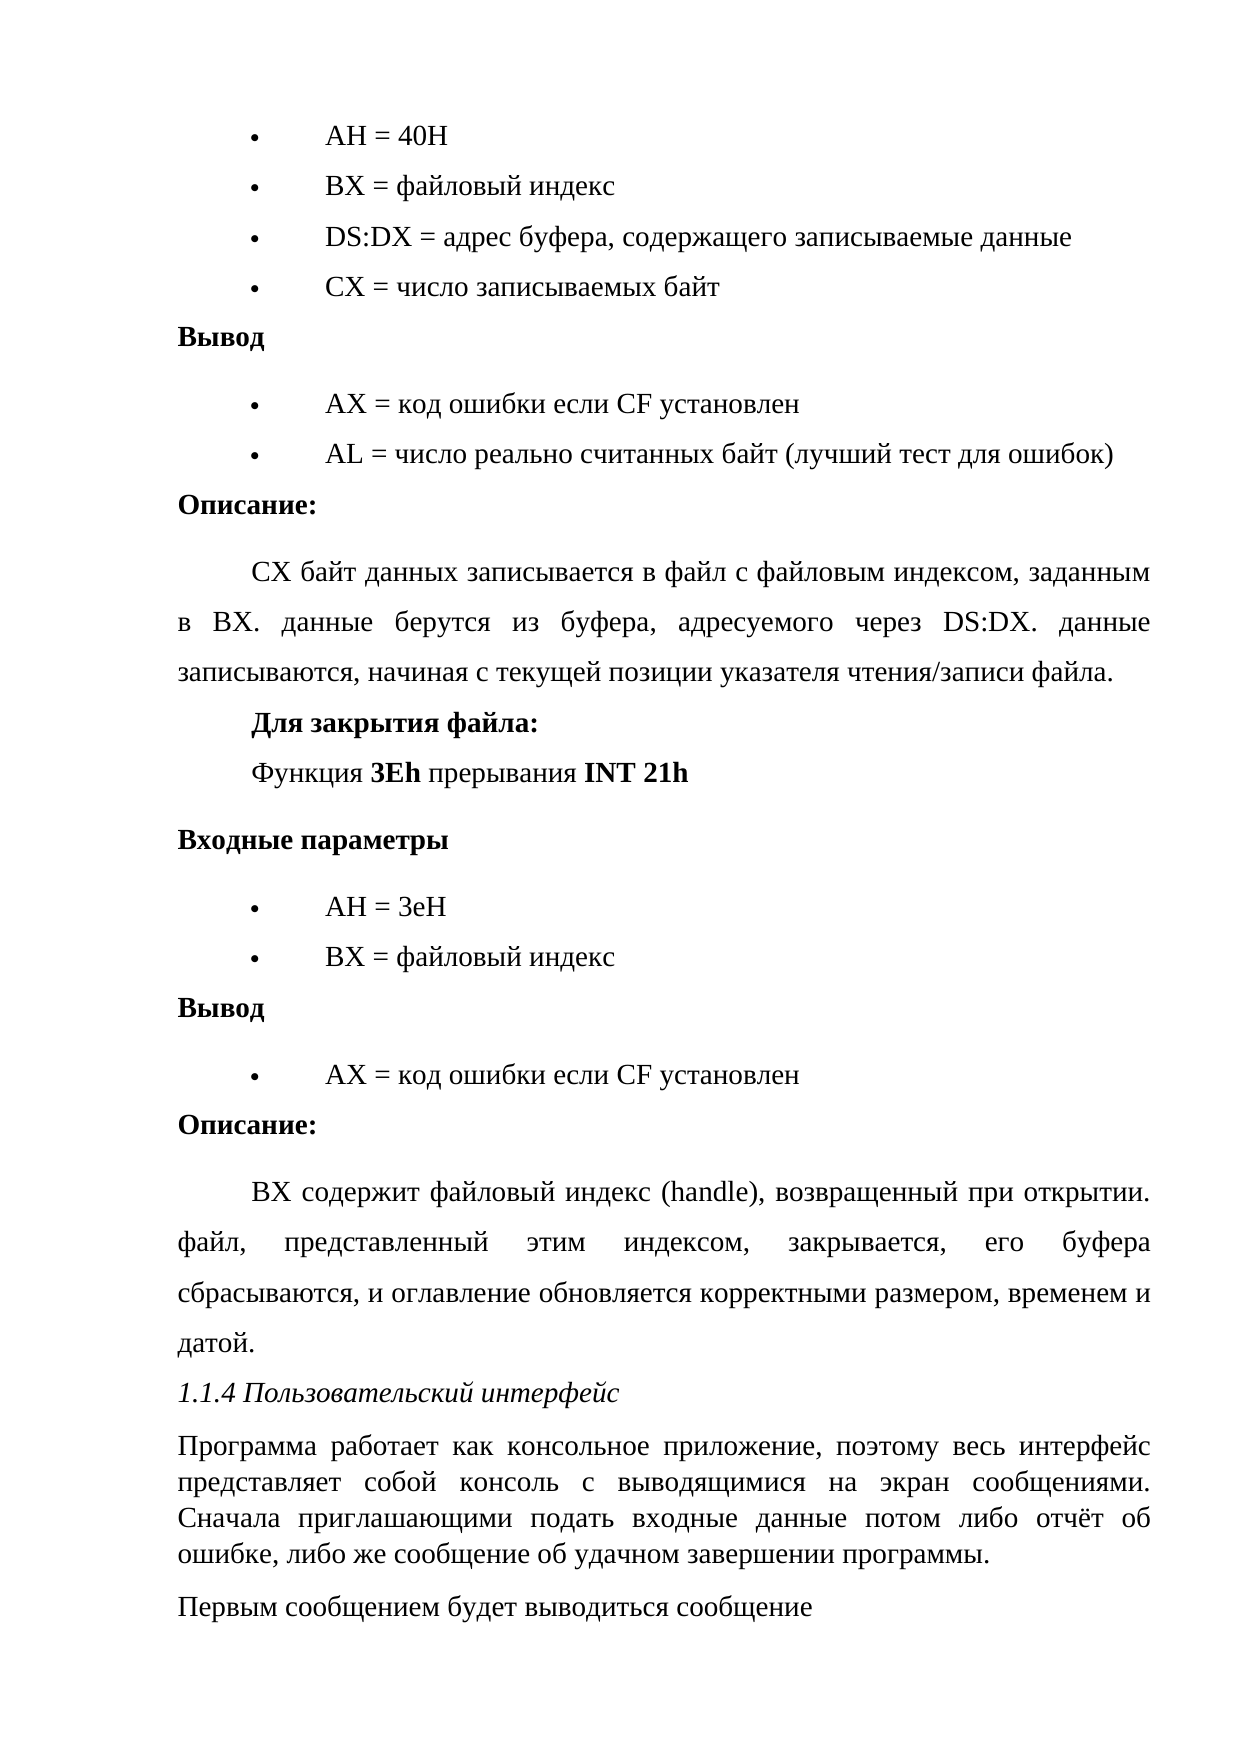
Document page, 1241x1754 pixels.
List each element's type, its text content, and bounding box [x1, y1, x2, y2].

text 1.1.4 Пользовательский интерфейс [177, 1375, 1152, 1409]
list AX = код ошибки если CF установлен [177, 1057, 1152, 1090]
list AH = 40H [177, 118, 1152, 152]
text Программа работает как консольное приложение, поэтому весь интерфейс представляет собой консоль с выводящимися на экран сообщениями. Сначала приглашающими подать входные данные потом либо отчёт об ошибке, либо же сообщение об удачном завершении программы. [177, 1428, 1152, 1570]
list BX = файловый индекс [177, 939, 1152, 973]
list AH = 3eH [177, 889, 1152, 923]
list AX = код ошибки если CF установлен [177, 386, 1152, 420]
text Первым сообщением будет выводиться сообщение [177, 1589, 1152, 1623]
text BX содержит файловый индекс (handle), возвращенный при открытии. файл, представленный этим индексом, закрывается, его буфера сбрасываются, и оглавление обновляется корректными размером, временем и датой. [177, 1174, 1152, 1358]
text Вывод [177, 319, 1152, 353]
list BX = файловый индекс [177, 168, 1152, 202]
text Описание: [177, 1107, 1152, 1141]
text CX байт данных записывается в файл с файловым индексом, заданным в BX. данные берутся из буфера, адресуемого через DS:DX. данные записываются, начиная с текущей позиции указателя чтения/записи файла. [177, 554, 1152, 688]
text Входные параметры [177, 822, 1152, 856]
text Для закрытия файла: [177, 705, 1152, 738]
list AL = число реально считанных байт (лучший тест для ошибок) [177, 437, 1152, 470]
list CX = число записываемых байт [177, 269, 1152, 303]
text Функция 3Eh прерывания INT 21h [177, 755, 1152, 789]
list DS:DX = адрес буфера, содержащего записываемые данные [177, 219, 1152, 252]
text Описание: [177, 487, 1152, 521]
text Вывод [177, 990, 1152, 1023]
